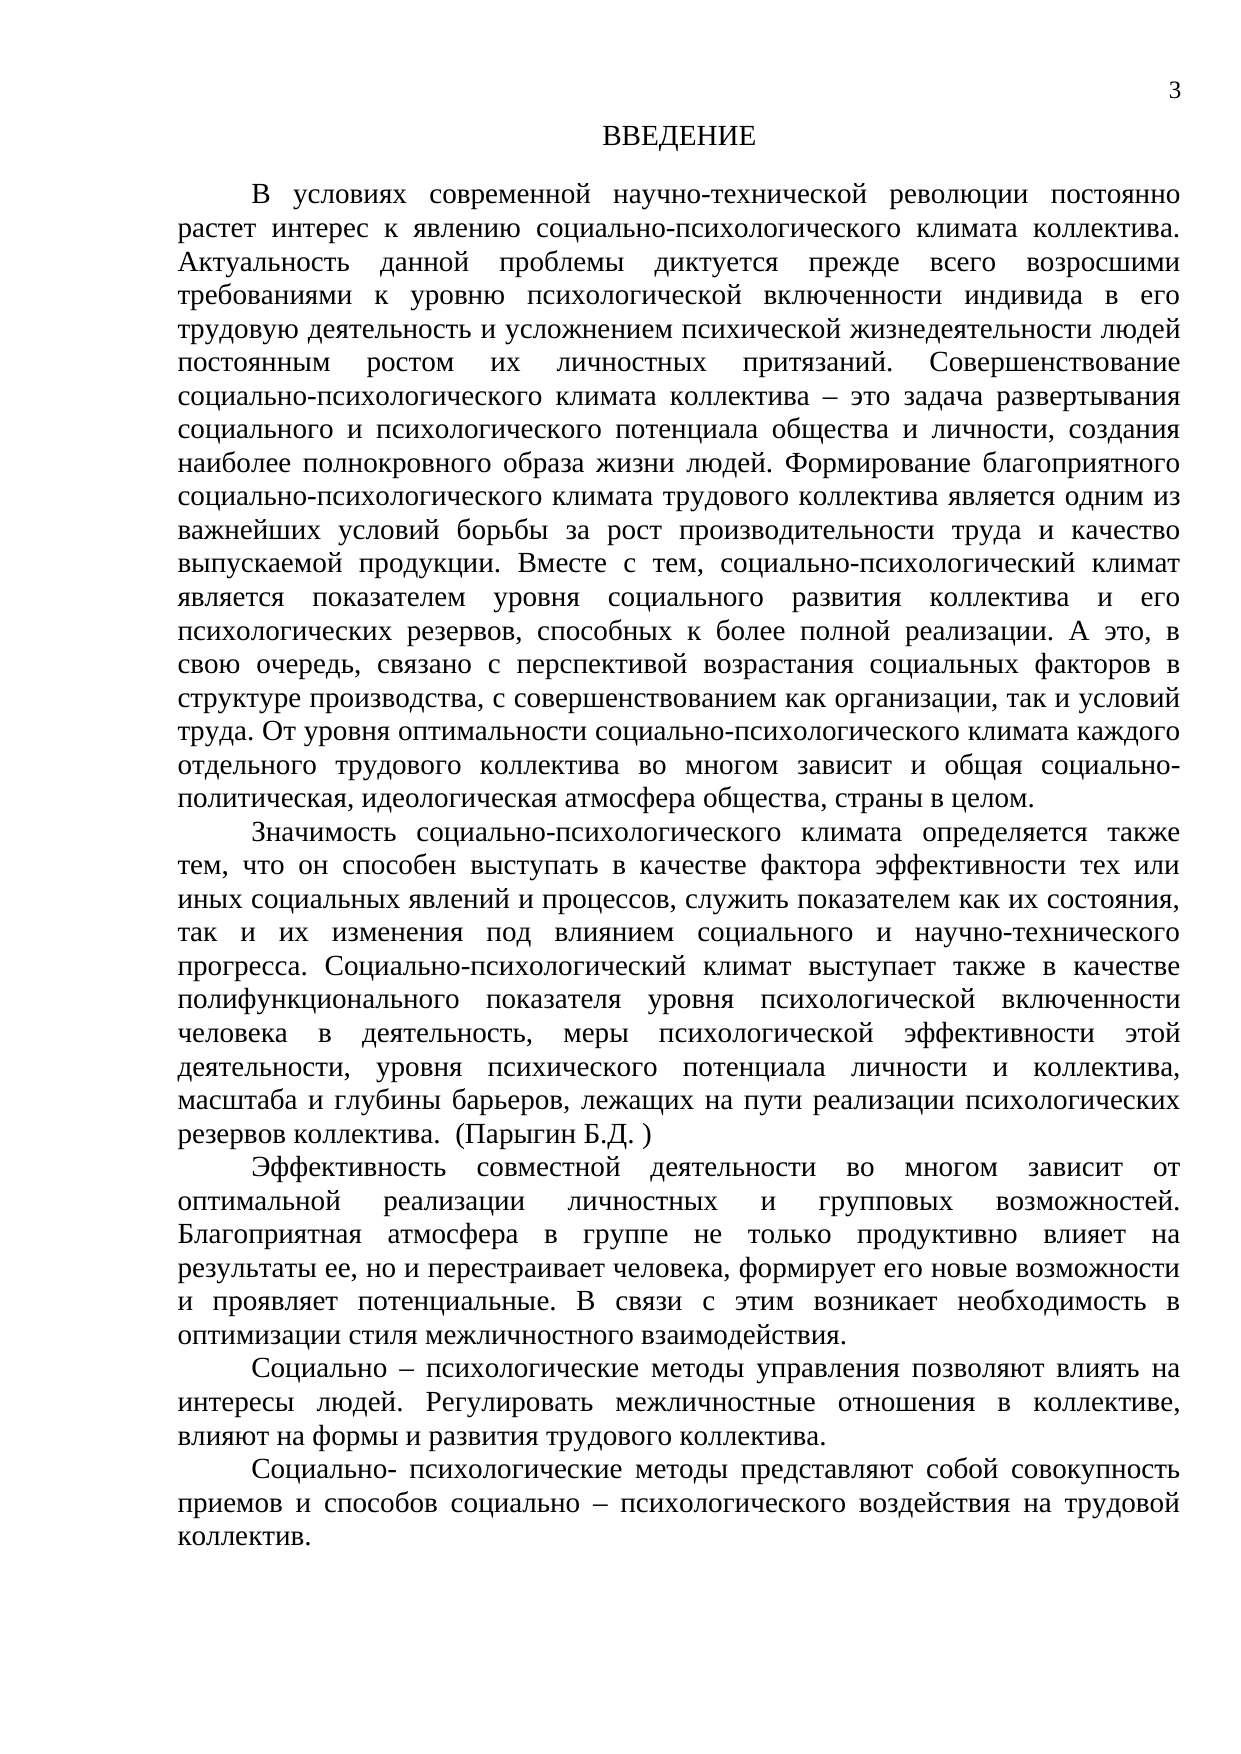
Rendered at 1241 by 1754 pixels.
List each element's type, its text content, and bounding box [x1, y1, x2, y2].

text Социально- психологические методы представляют собой совокупность приемов и способов социально – психологического воздействия на трудовой коллектив. [177, 1451, 1181, 1552]
text Социально – психологические методы управления позволяют влиять на интересы людей. Регулировать межличностные отношения в коллективе, влияют на формы и развития трудового коллектива. [177, 1351, 1181, 1451]
text В условиях современной научно-технической революции постоянно растет интерес к явлению социально-психологического климата коллектива. Актуальность данной проблемы диктуется прежде всего возросшими требованиями к уровню психологической включенности индивида в его трудовую деятельность и усложнением психической жизнедеятельности людей постоянным ростом их личностных притязаний. Совершенствование социально-психологического климата коллектива – это задача развертывания социального и психологического потенциала общества и личности, создания наиболее полнокровного образа жизни людей. Формирование благоприятного социально-психологического климата трудового коллектива является одним из важнейших условий борьбы за рост производительности труда и качество выпускаемой продукции. Вместе с тем, социально-психологический климат является показателем уровня социального развития коллектива и его психологических резервов, способных к более полной реализации. А это, в свою очередь, связано с перспективой возрастания социальных факторов в структуре производства, с совершенствованием как организации, так и условий труда. От уровня оптимальности социально-психологического климата каждого отдельного трудового коллектива во многом зависит и общая социально-политическая, идеологическая атмосфера общества, страны в целом. [177, 177, 1181, 814]
text Эффективность совместной деятельности во многом зависит от оптимальной реализации личностных и групповых возможностей. Благоприятная атмосфера в группе не только продуктивно влияет на результаты ее, но и перестраивает человека, формирует его новые возможности и проявляет потенциальные. В связи с этим возникает необходимость в оптимизации стиля межличностного взаимодействия. [177, 1149, 1181, 1351]
text Значимость социально-психологического климата определяется также тем, что он способен выступать в качестве фактора эффективности тех или иных социальных явлений и процессов, служить показателем как их состояния, так и их изменения под влиянием социального и научно-технического прогресса. Социально-психологический климат выступает также в качестве полифункционального показателя уровня психологической включенности человека в деятельность, меры психологической эффективности этой деятельности, уровня психического потенциала личности и коллектива, масштаба и глубины барьеров, лежащих на пути реализации психологических резервов коллектива. (Парыгин Б.Д. ) [177, 814, 1181, 1149]
title ВВЕДЕНИЕ [177, 118, 1181, 152]
